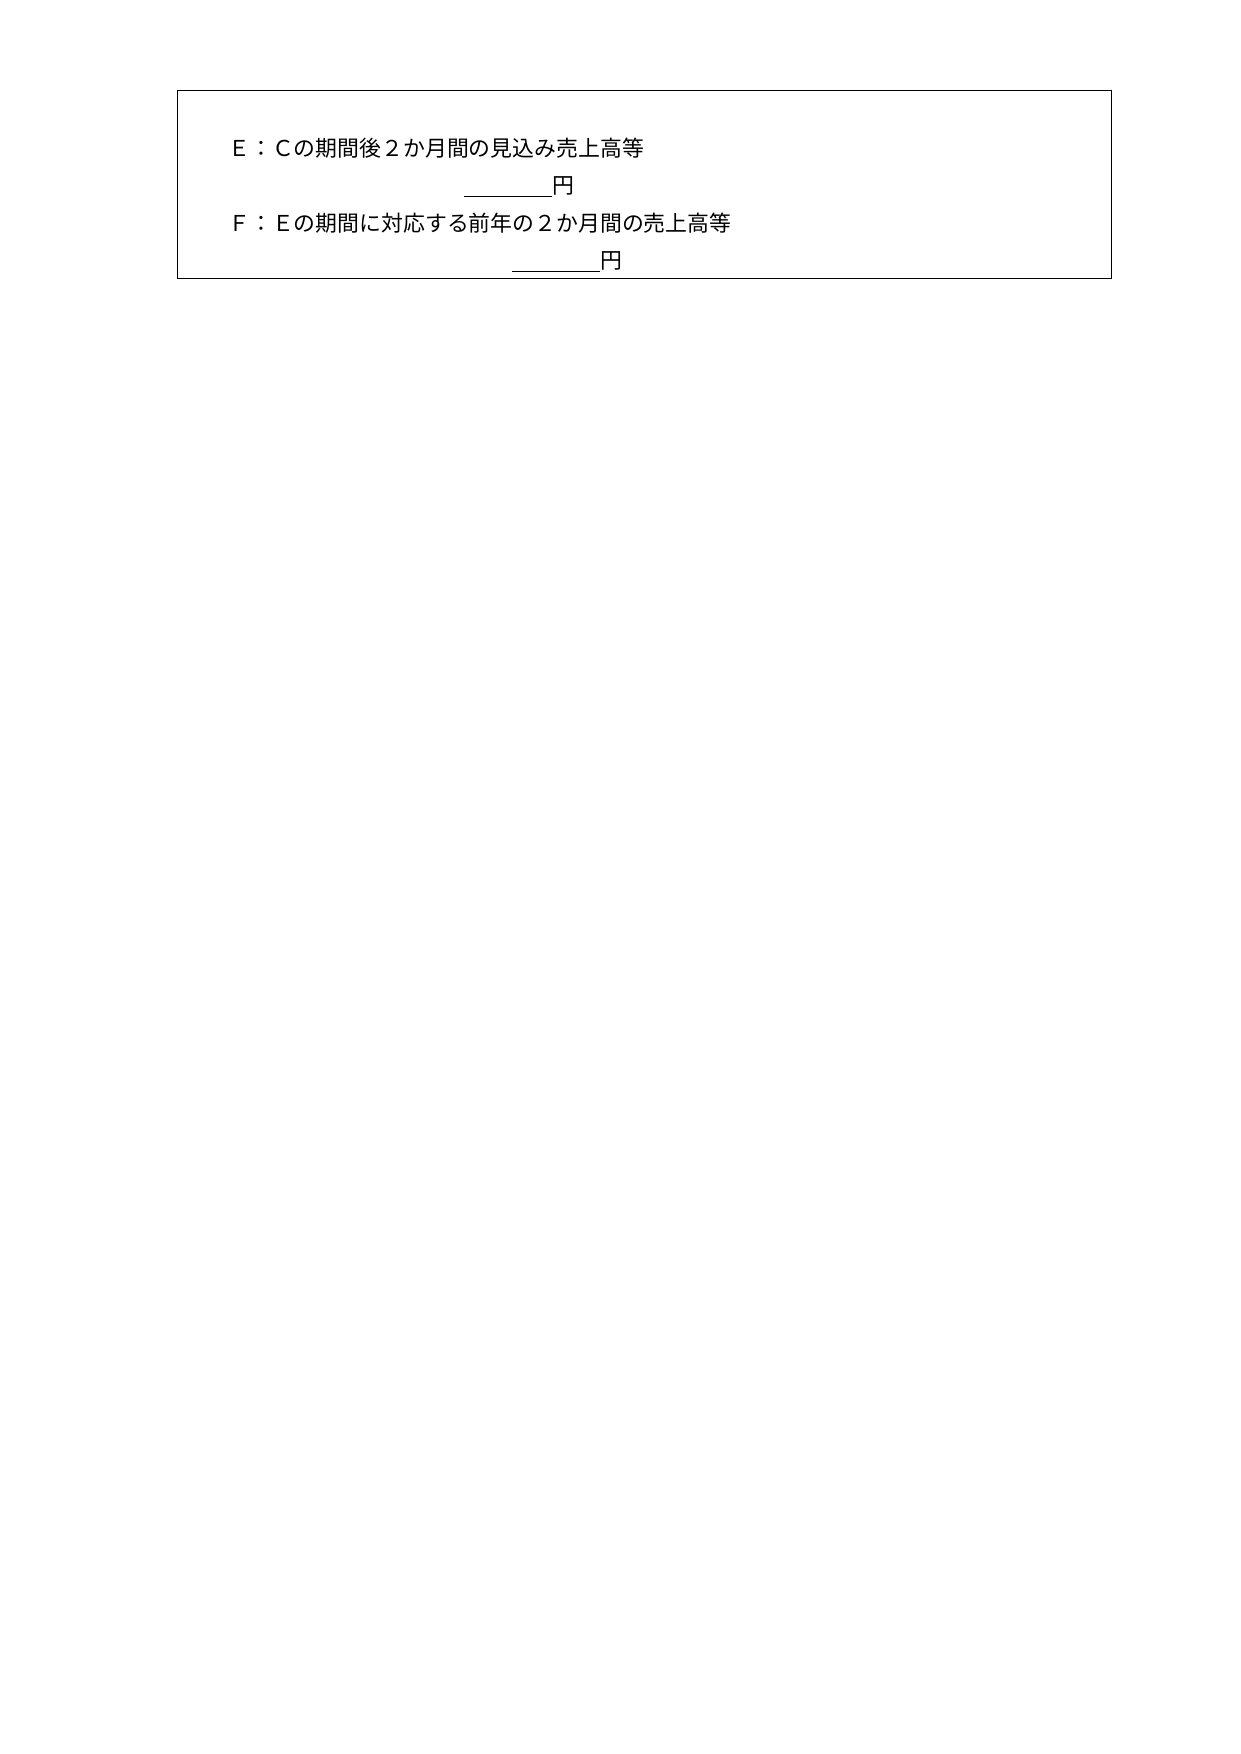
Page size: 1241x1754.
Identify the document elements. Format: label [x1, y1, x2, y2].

table_header [178, 91, 1111, 278]
